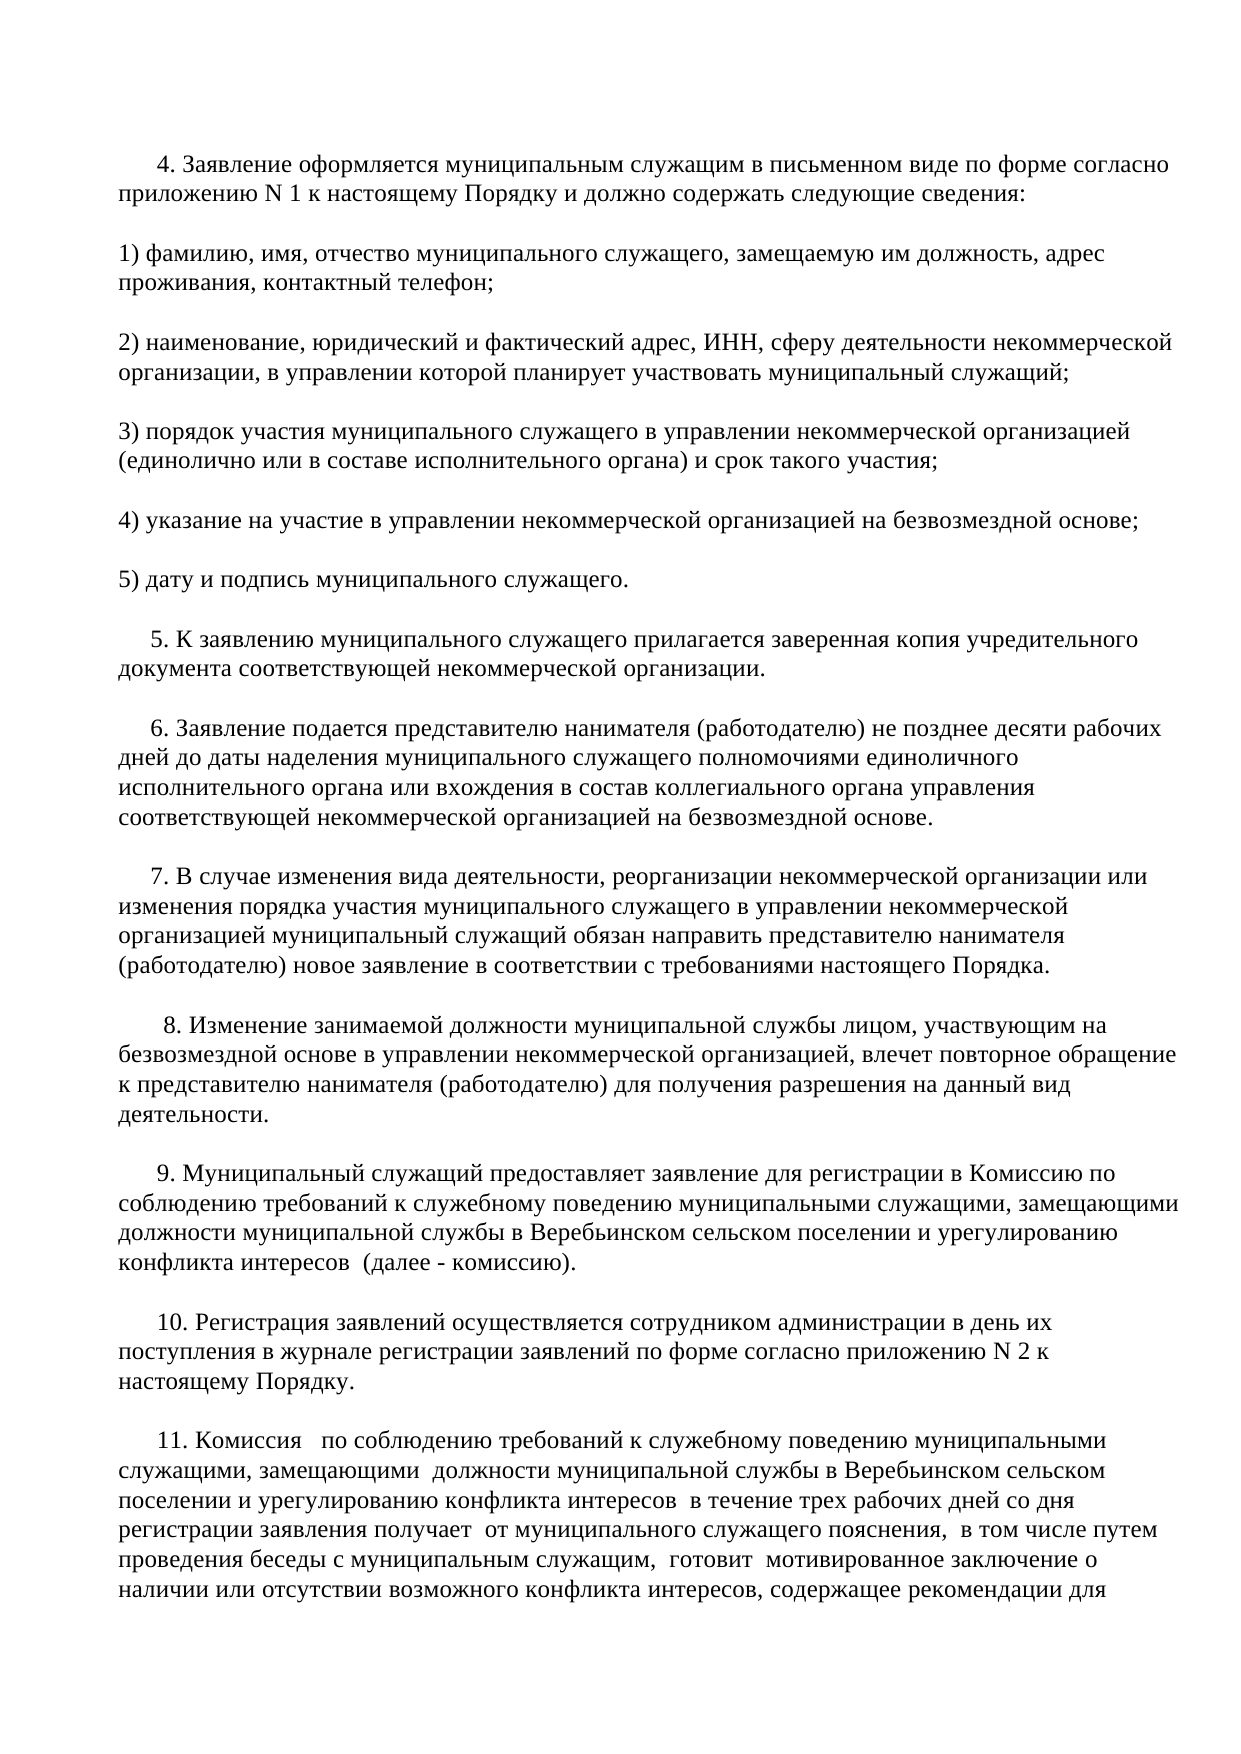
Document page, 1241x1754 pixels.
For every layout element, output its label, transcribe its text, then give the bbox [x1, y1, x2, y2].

text 5) дату и подпись муниципального служащего. [118, 534, 1181, 593]
text 1) фамилию, имя, отчество муниципального служащего, замещаемую им должность, адрес проживания, контактный телефон; [118, 207, 1181, 296]
text 2) наименование, юридический и фактический адрес, ИНН, сферу деятельности некоммерческой организации, в управлении которой планирует участвовать муниципальный служащий; [118, 296, 1181, 385]
text 3) порядок участия муниципального служащего в управлении некоммерческой организацией (единолично или в составе исполнительного органа) и срок такого участия; [118, 385, 1181, 474]
text 10. Регистрация заявлений осуществляется сотрудником администрации в день их поступления в журнале регистрации заявлений по форме согласно приложению N 2 к настоящему Порядку. [118, 1276, 1181, 1395]
text 9. Муниципальный служащий предоставляет заявление для регистрации в Комиссию по соблюдению требований к служебному поведению муниципальными служащими, замещающими должности муниципальной службы в Веребьинском сельском поселении и урегулированию конфликта интересов (далее - комиссию). [118, 1127, 1181, 1276]
text 4. Заявление оформляется муниципальным служащим в письменном виде по форме согласно приложению N 1 к настоящему Порядку и должно содержать следующие сведения: [118, 118, 1181, 207]
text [118, 1395, 1181, 1602]
text 5. К заявлению муниципального служащего прилагается заверенная копия учредительного документа соответствующей некоммерческой организации. [118, 593, 1181, 682]
text 6. Заявление подается представителю нанимателя (работодателю) не позднее десяти рабочих дней до даты наделения муниципального служащего полномочиями единоличного исполнительного органа или вхождения в состав коллегиального органа управления соответствующей некоммерческой организацией на безвозмездной основе. [118, 682, 1181, 831]
text 4) указание на участие в управлении некоммерческой организацией на безвозмездной основе; [118, 474, 1181, 534]
text 8. Изменение занимаемой должности муниципальной службы лицом, участвующим на безвозмездной основе в управлении некоммерческой организацией, влечет повторное обращение к представителю нанимателя (работодателю) для получения разрешения на данный вид деятельности. [118, 979, 1181, 1127]
text 7. В случае изменения вида деятельности, реорганизации некоммерческой организации или изменения порядка участия муниципального служащего в управлении некоммерческой организацией муниципальный служащий обязан направить представителю нанимателя (работодателю) новое заявление в соответствии с требованиями настоящего Порядка. [118, 831, 1181, 979]
